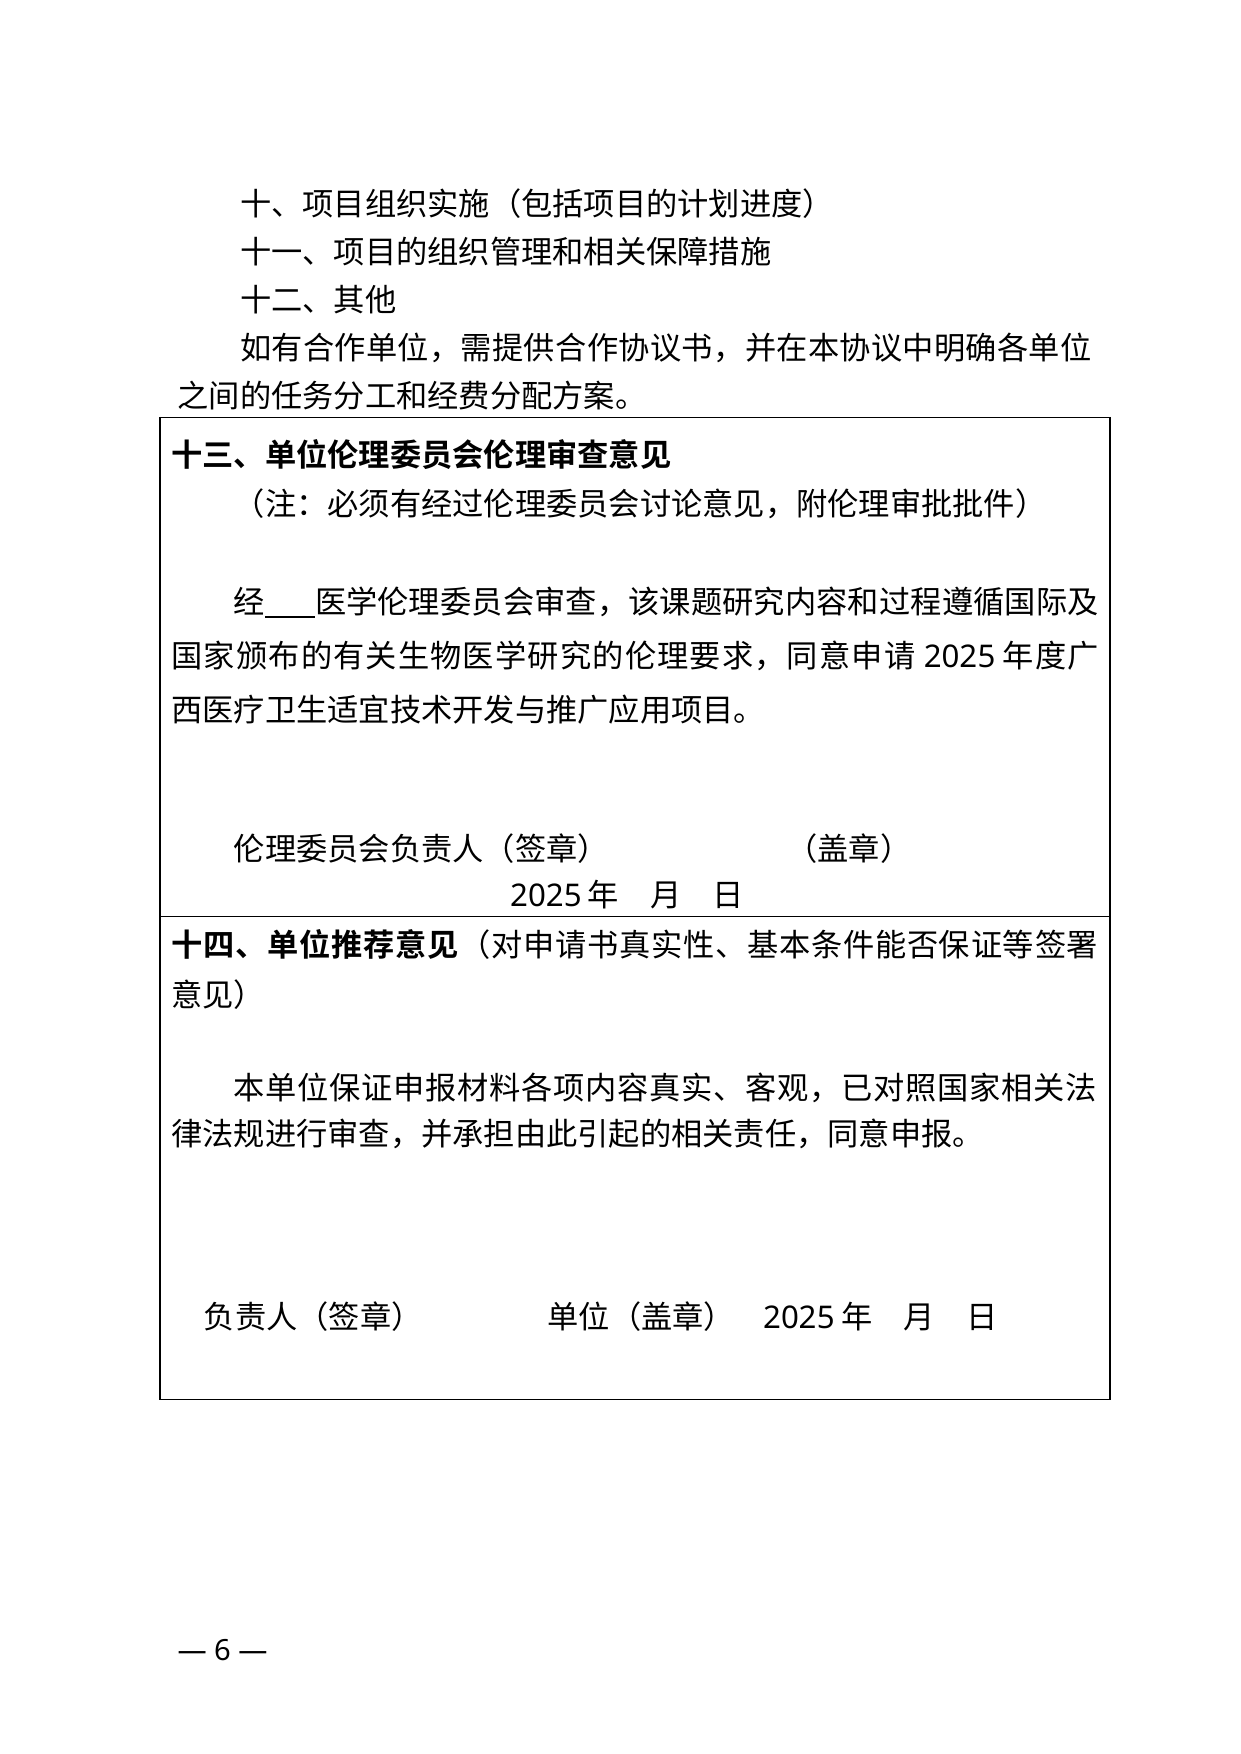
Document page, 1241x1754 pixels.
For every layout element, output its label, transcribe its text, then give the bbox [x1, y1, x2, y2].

table_cell 十四、单位推荐意见（对申请书真实性、基本条件能否保证等签署意见） 本单位保证申报材料各项内容真实、客观，已对照国家相关法律法规进行审查，并承担由此引起的相关责任，同意申报。 负责人（签章） 单位（盖章） 2025年 月 日 [161, 917, 1109, 1399]
text 十二、其他 [177, 273, 1093, 321]
text 如有合作单位，需提供合作协议书，并在本协议中明确各单位之间的任务分工和经费分配方案。 [177, 321, 1093, 417]
text 十、项目组织实施（包括项目的计划进度） [177, 177, 1093, 225]
text 十一、项目的组织管理和相关保障措施 [177, 225, 1093, 273]
table_header 十三、单位伦理委员会伦理审查意见 （注：必须有经过伦理委员会讨论意见，附伦理审批批件） 经 医学伦理委员会审查，该课题研究内容和过程遵循国际及国家颁布的有关生物医学研究的伦理要求，同意申请2025年度广西医疗卫生适宜技术开发与推广应用项目。 伦理委员会负责人（签章） （盖章） 2025年 月 日 [161, 418, 1109, 916]
